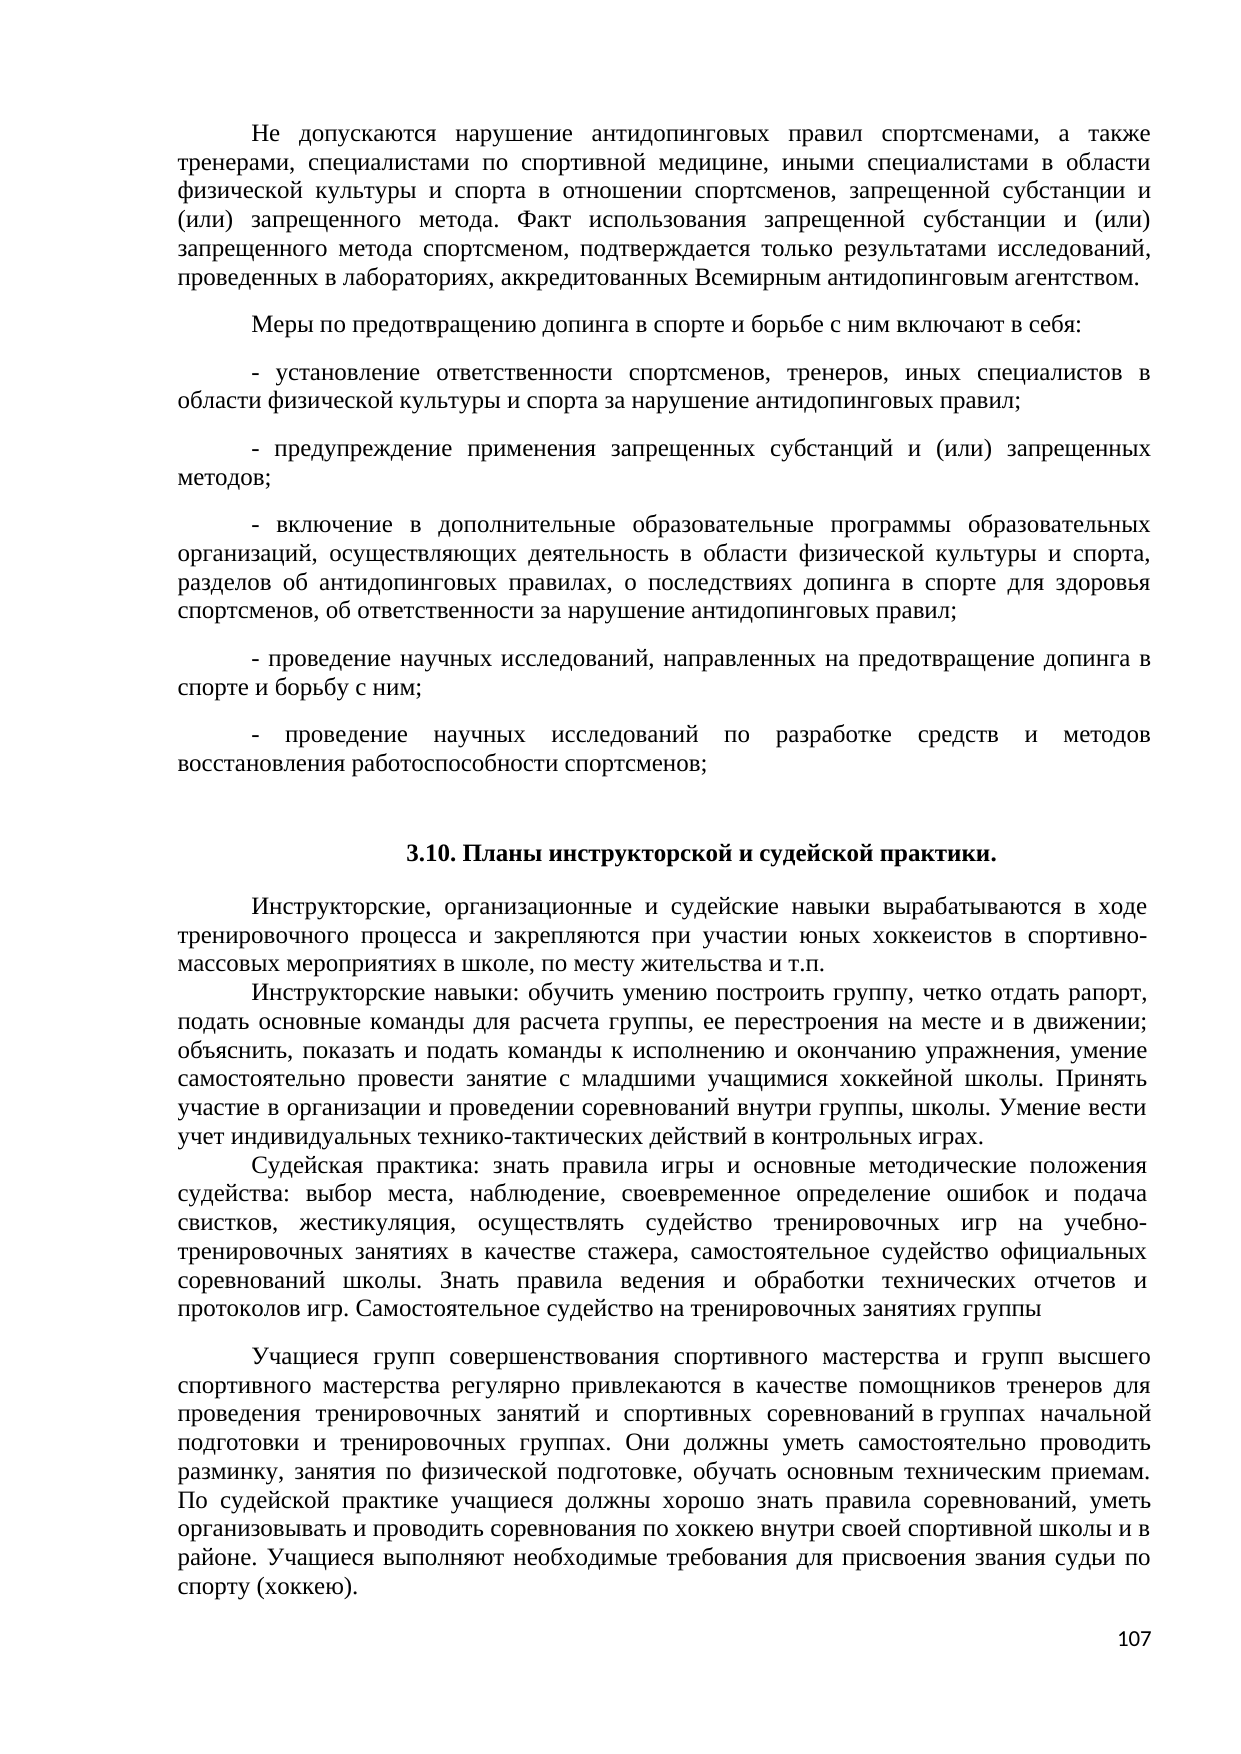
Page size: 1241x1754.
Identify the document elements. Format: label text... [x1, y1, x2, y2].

text - предупреждение применения запрещенных субстанций и (или) запрещенных методов; [177, 433, 1152, 491]
text Меры по предотвращению допинга в спорте и борьбе с ним включают в себя: [177, 309, 1152, 338]
text Не допускаются нарушение антидопинговых правил спортсменами, а также тренерами, специалистами по спортивной медицине, иными специалистами в области физической культуры и спорта в отношении спортсменов, запрещенной субстанции и (или) запрещенного метода. Факт использования запрещенной субстанции и (или) запрещенного метода спортсменом, подтверждается только результатами исследований, проведенных в лабораториях, аккредитованных Всемирным антидопинговым агентством. [177, 118, 1152, 291]
text - установление ответственности спортсменов, тренеров, иных специалистов в области физической культуры и спорта за нарушение антидопинговых правил; [177, 357, 1152, 414]
text Инструкторские, организационные и судейские навыки вырабатываются в ходе тренировочного процесса и закрепляются при участии юных хоккеистов в спортивно-массовых мероприятиях в школе, по месту жительства и т.п. [177, 891, 1148, 977]
text - проведение научных исследований по разработке средств и методов восстановления работоспособности спортсменов; [177, 719, 1152, 777]
text Учащиеся групп совершенствования спортивного мастерства и групп высшего спортивного мастерства регулярно привлекаются в качестве помощников тренеров для проведения тренировочных занятий и спортивных соревнований в группах начальной подготовки и тренировочных группах. Они должны уметь самостоятельно проводить разминку, занятия по физической подготовке, обучать основным техническим приемам. По судейской практике учащиеся должны хорошо знать правила соревнований, уметь организовывать и проводить соревнования по хоккею внутри своей спортивной школы и в районе. Учащиеся выполняют необходимые требования для присвоения звания судьи по спорту (хоккею). [177, 1341, 1152, 1600]
text - проведение научных исследований, направленных на предотвращение допинга в спорте и борьбу с ним; [177, 643, 1152, 701]
text - включение в дополнительные образовательные программы образовательных организаций, осуществляющих деятельность в области физической культуры и спорта, разделов об антидопинговых правилах, о последствиях допинга в спорте для здоровья спортсменов, об ответственности за нарушение антидопинговых правил; [177, 509, 1152, 624]
list Планы инструкторской и судейской практики. [251, 838, 1152, 867]
text Судейская практика: знать правила игры и основные методические положения судейства: выбор места, наблюдение, своевременное определение ошибок и подача свистков, жестикуляция, осуществлять судейство тренировочных игр на учебно-тренировочных занятиях в качестве стажера, самостоятельное судейство официальных соревнований школы. Знать правила ведения и обработки технических отчетов и протоколов игр. Самостоятельное судейство на тренировочных занятиях группы [177, 1150, 1148, 1322]
text Инструкторские навыки: обучить умению построить группу, четко отдать рапорт, подать основные команды для расчета группы, ее перестроения на месте и в движении; объяснить, показать и подать команды к исполнению и окончанию упражнения, умение самостоятельно провести занятие с младшими учащимися хоккейной школы. Принять участие в организации и проведении соревнований внутри группы, школы. Умение вести учет индивидуальных технико-тактических действий в контрольных играх. [177, 977, 1148, 1150]
